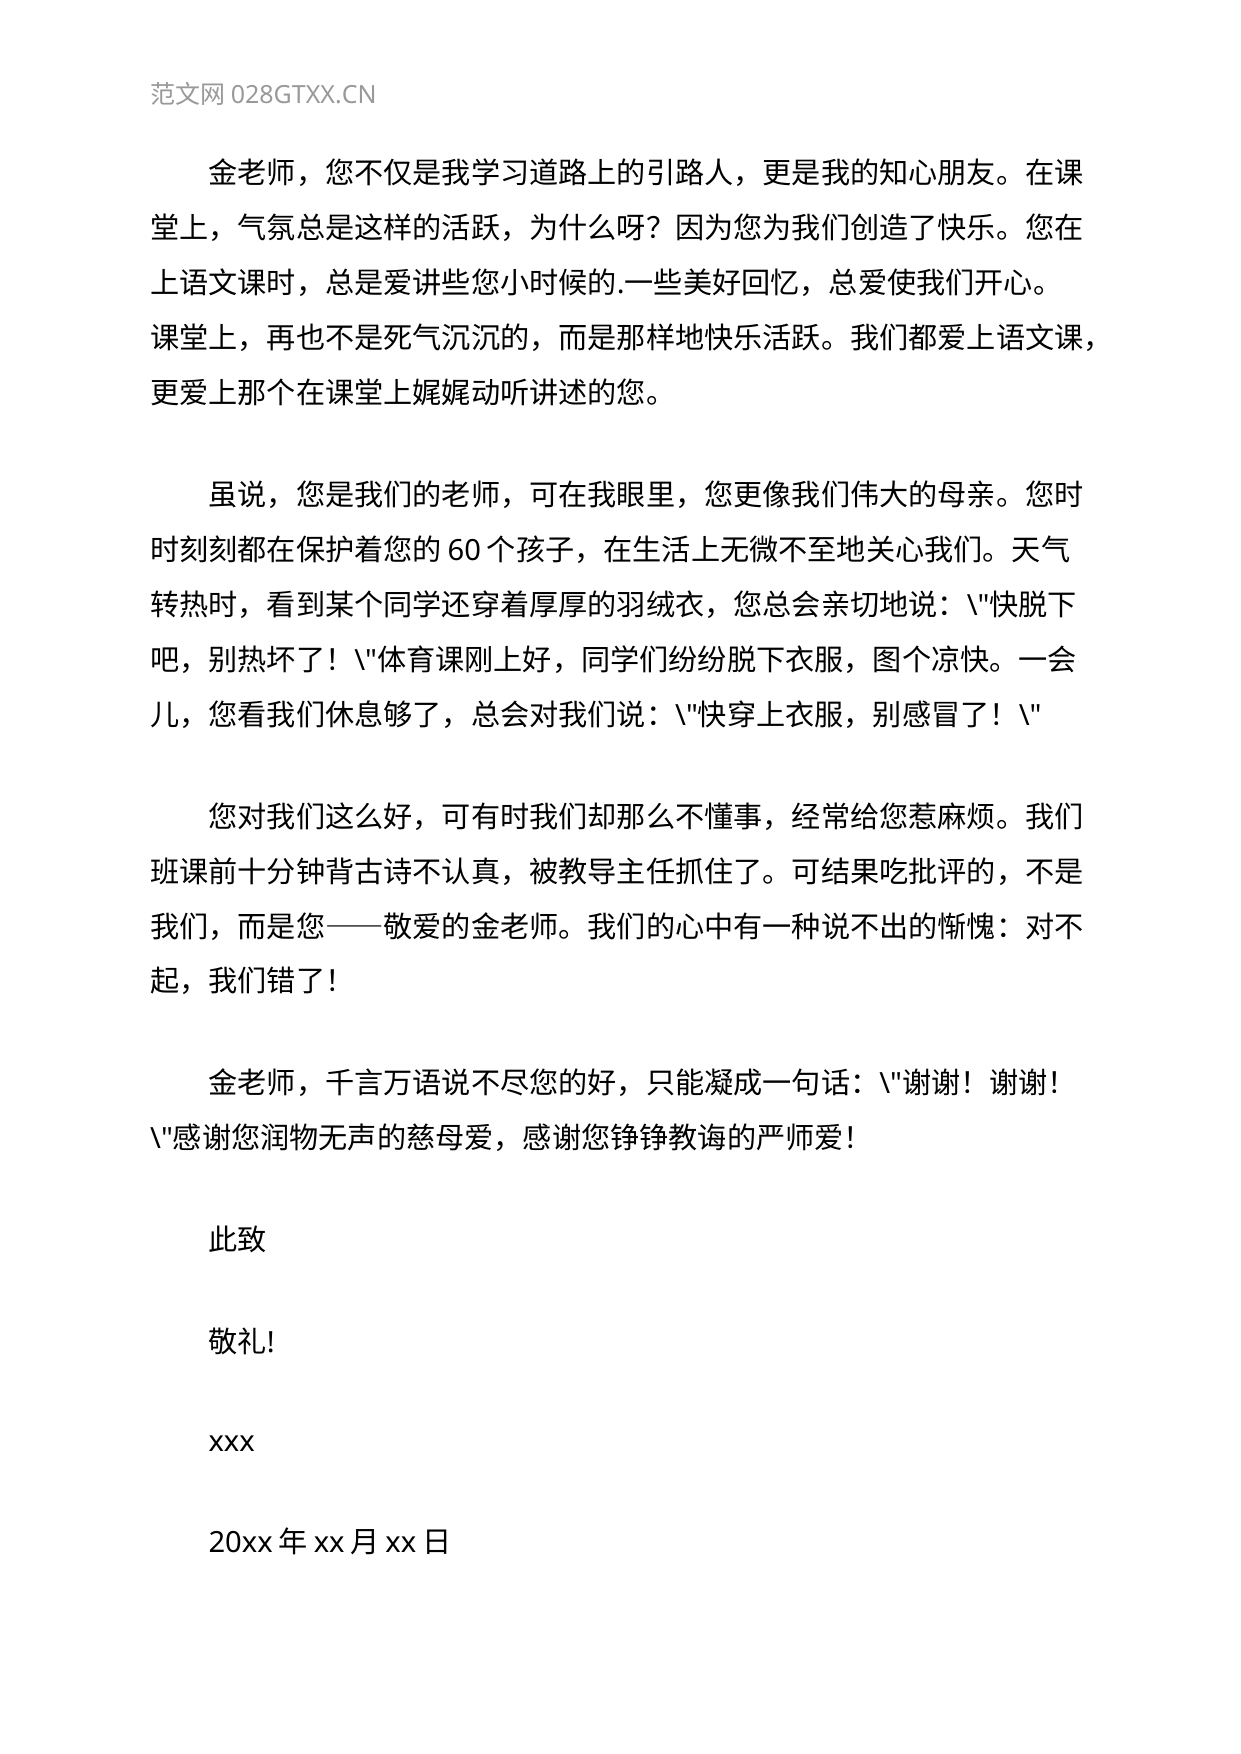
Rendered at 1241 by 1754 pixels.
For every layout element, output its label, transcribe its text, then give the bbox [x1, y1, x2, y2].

text 此致 [150, 1217, 1090, 1259]
text 20xx年xx月xx日 [150, 1519, 1090, 1561]
text 敬礼! [150, 1318, 1090, 1361]
text 金老师，您不仅是我学习道路上的引路人，更是我的知心朋友。在课堂上，气氛总是这样的活跃，为什么呀？因为您为我们创造了快乐。您在上语文课时，总是爱讲些您小时候的.一些美好回忆，总爱使我们开心。课堂上，再也不是死气沉沉的，而是那样地快乐活跃。我们都爱上语文课，更爱上那个在课堂上娓娓动听讲述的您。 [150, 150, 1090, 412]
text xxx [150, 1421, 1090, 1460]
text 您对我们这么好，可有时我们却那么不懂事，经常给您惹麻烦。我们班课前十分钟背古诗不认真，被教导主任抓住了。可结果吃批评的，不是我们，而是您——敬爱的金老师。我们的心中有一种说不出的惭愧：对不起，我们错了！ [150, 793, 1090, 1000]
text 虽说，您是我们的老师，可在我眼里，您更像我们伟大的母亲。您时时刻刻都在保护着您的60个孩子，在生活上无微不至地关心我们。天气转热时，看到某个同学还穿着厚厚的羽绒衣，您总会亲切地说：\"快脱下吧，别热坏了！\"体育课刚上好，同学们纷纷脱下衣服，图个凉快。一会儿，您看我们休息够了，总会对我们说：\"快穿上衣服，别感冒了！\" [150, 471, 1090, 734]
text 金老师，千言万语说不尽您的好，只能凝成一句话：\"谢谢！谢谢！\"感谢您润物无声的慈母爱，感谢您铮铮教诲的严师爱！ [150, 1060, 1090, 1157]
